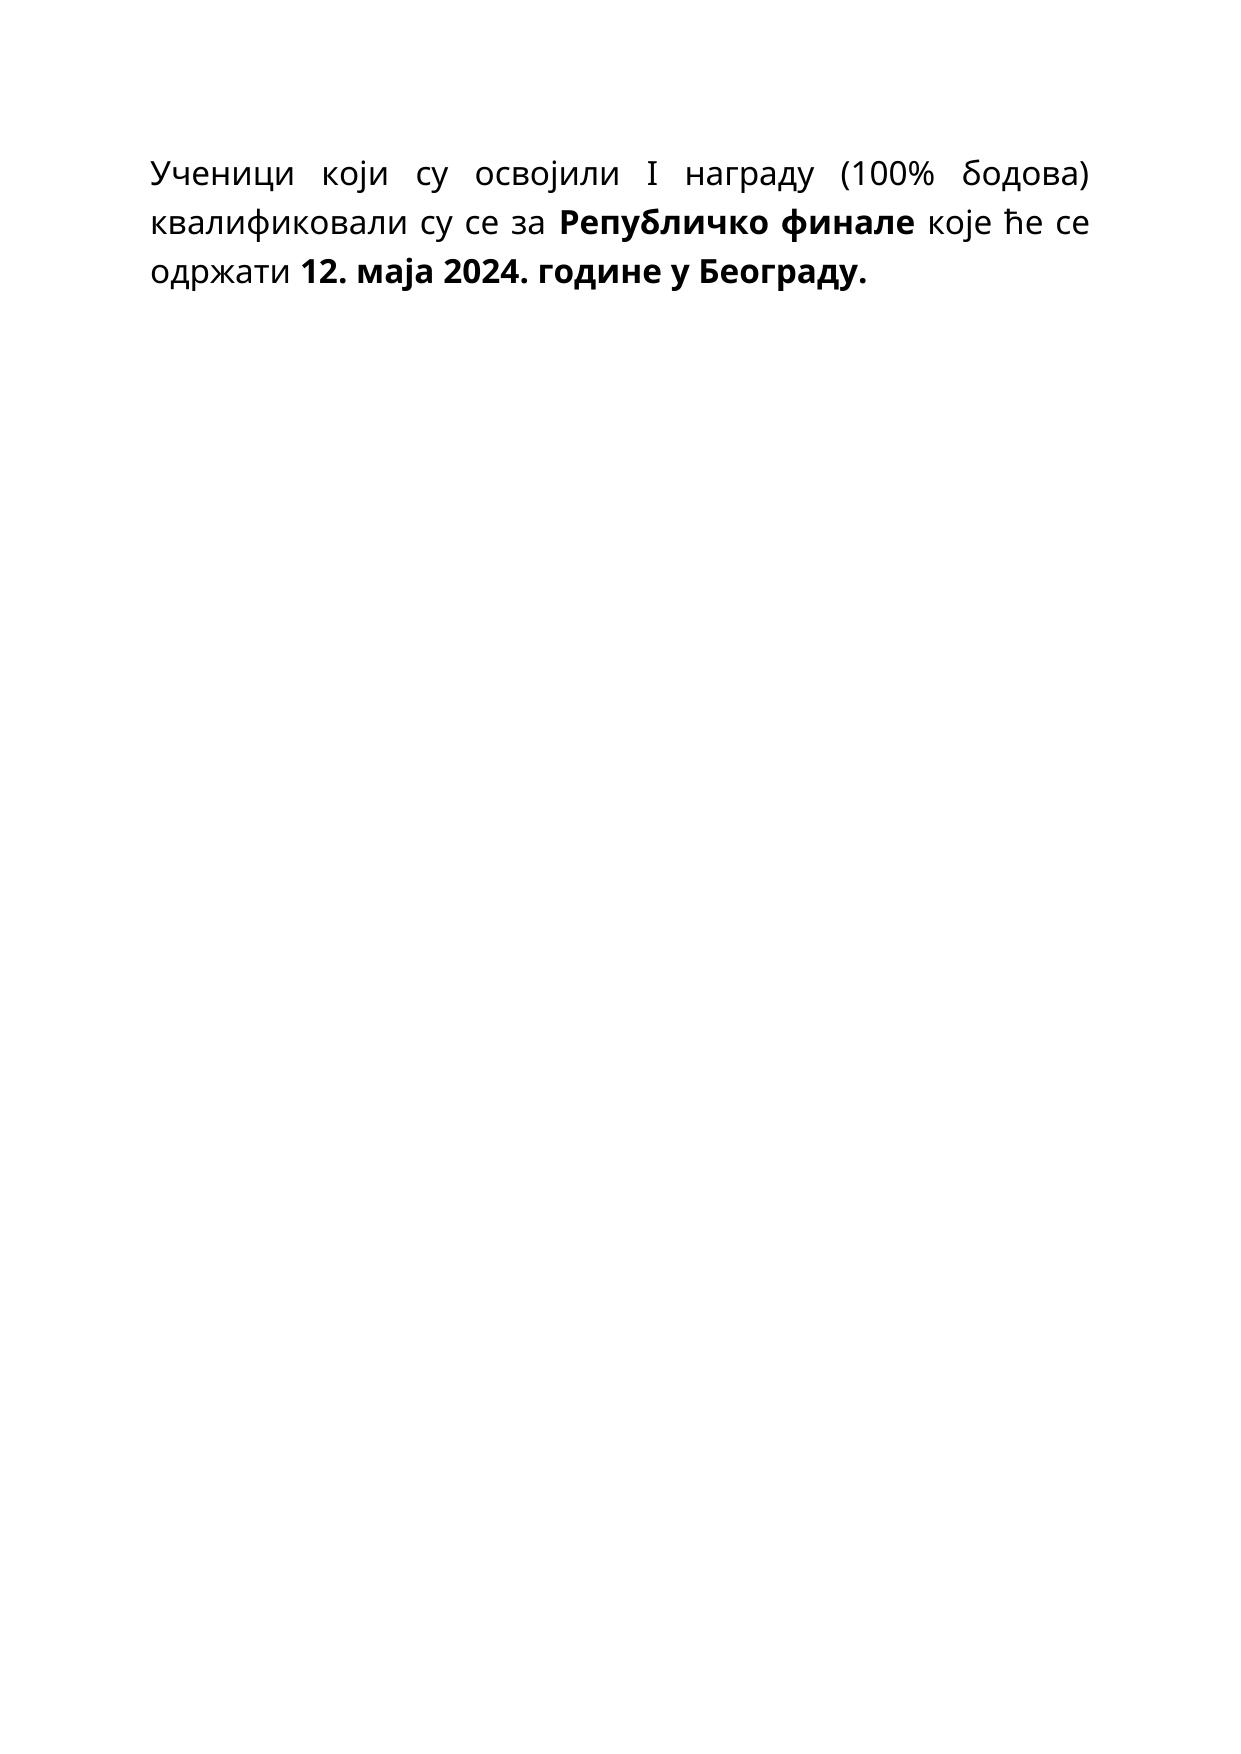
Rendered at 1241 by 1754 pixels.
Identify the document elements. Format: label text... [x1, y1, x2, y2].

text Ученици који су освојили I награду (100% бодова) квалификовали су се за Републичко финале које ће се одржати 12. маја 2024. године у Београду. [150, 195, 1090, 293]
